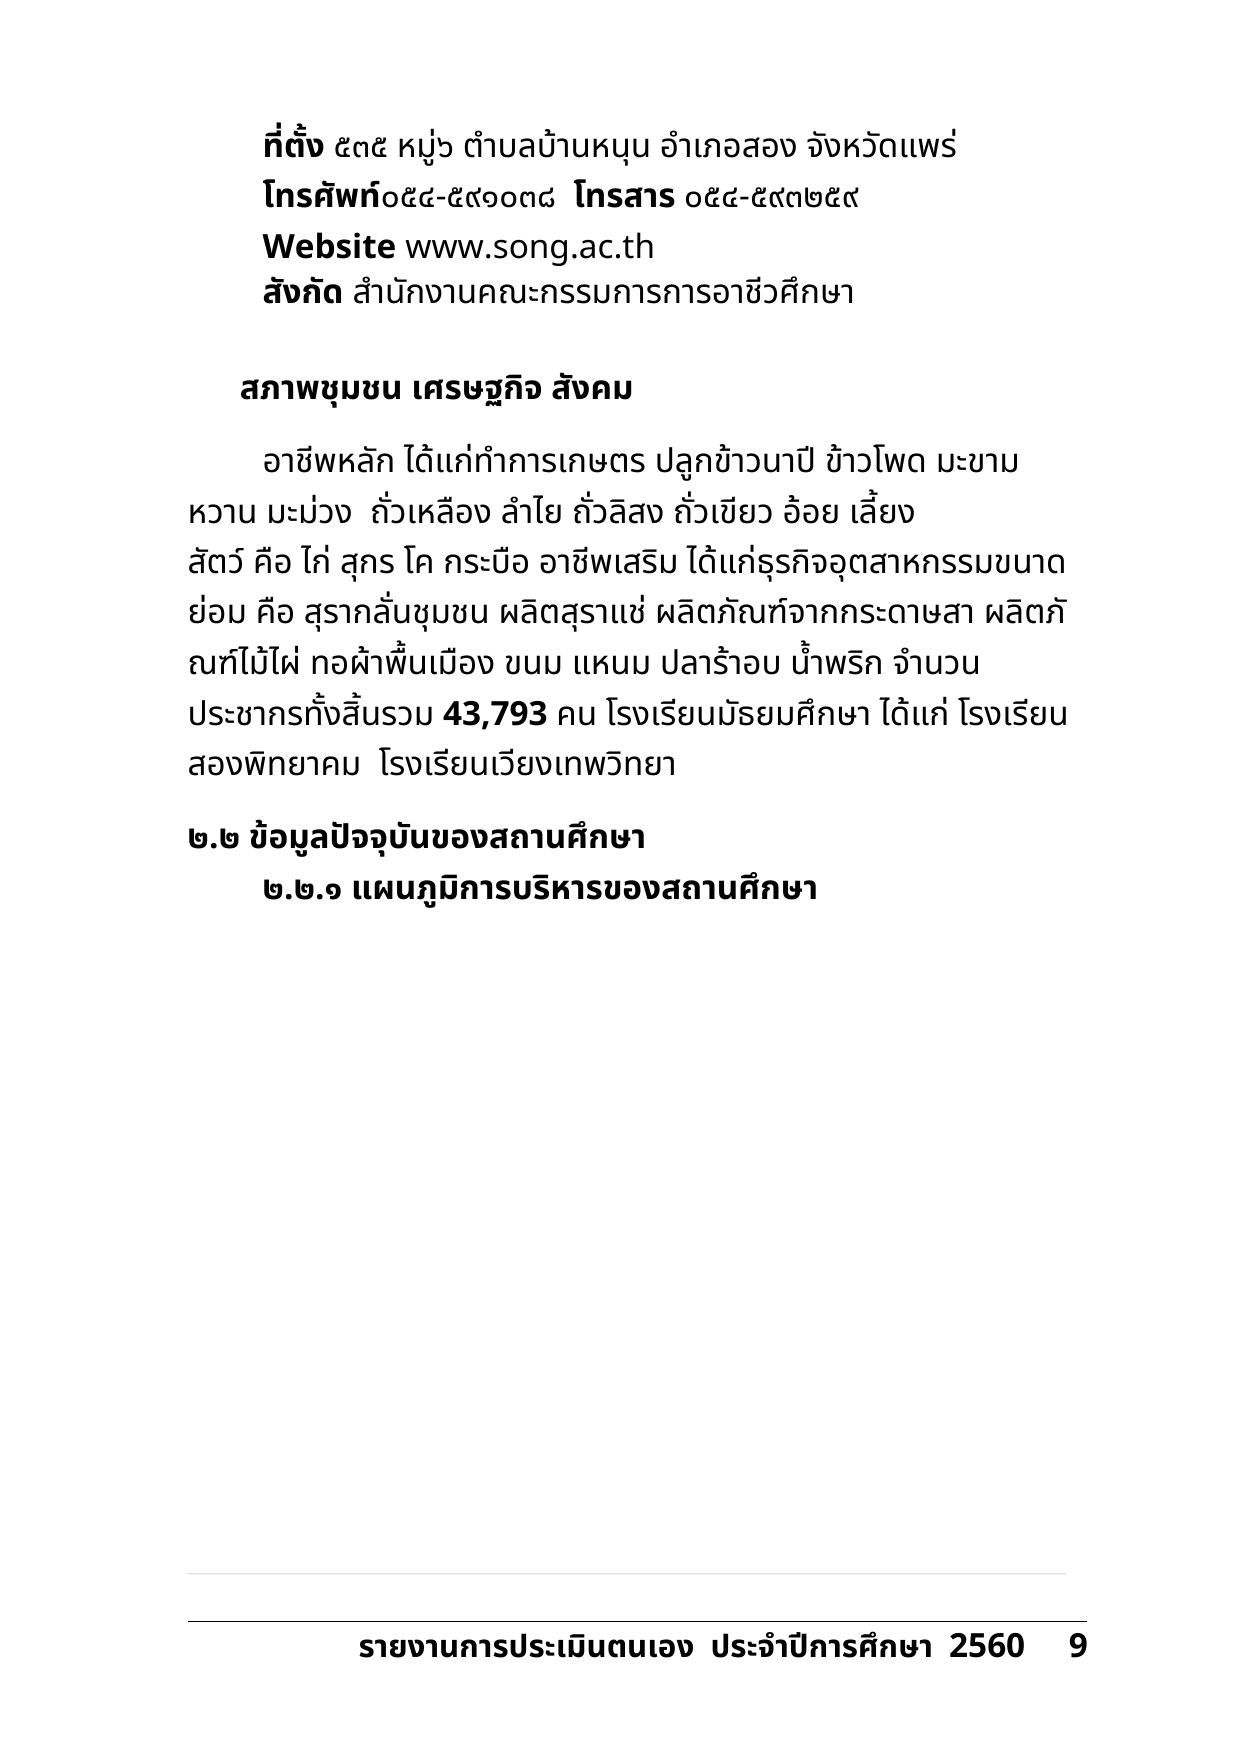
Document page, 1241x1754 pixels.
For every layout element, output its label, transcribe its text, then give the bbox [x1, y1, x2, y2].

text Website www.song.ac.th [187, 223, 1087, 268]
text ๒.๒ ข้อมูลปัจจุบันของสถานศึกษา [187, 813, 1087, 864]
text สังกัด สำนักงานคณะกรรมการการอาชีวศึกษา [187, 268, 1087, 319]
text อาชีพหลัก ได้แก่ทำการเกษตร ปลูกข้าวนาปี ข้าวโพด มะขามหวาน มะม่วง ถั่วเหลือง ลำไย ถั่วลิสง ถั่วเขียว อ้อย เลี้ยงสัตว์ คือ ไก่ สุกร โค กระบือ อาชีพเสริม ได้แก่ธุรกิจอุตสาหกรรมขนาดย่อม คือ สุรากลั่นชุมชน ผลิตสุราแช่ ผลิตภัณฑ์จากกระดาษสา ผลิตภัณฑ์ไม้ไผ่ ทอผ้าพื้นเมือง ขนม แหนม ปลาร้าอบ น้ำพริก จำนวนประชากรทั้งสิ้นรวม 43,793 คน โรงเรียนมัธยมศึกษา ได้แก่ โรงเรียนสองพิทยาคม โรงเรียนเวียงเทพวิทยา [187, 437, 1075, 790]
text สภาพชุมชน เศรษฐกิจ สังคม [187, 364, 1087, 414]
text โทรศัพท์๐๕๔-๕๙๑๐๓๘ โทรสาร ๐๕๔-๕๙๓๒๕๙ [187, 172, 1087, 223]
text ๒.๒.๑ แผนภูมิการบริหารของสถานศึกษา [187, 864, 1087, 914]
text ที่ตั้ง ๕๓๕ หมู่๖ ตำบลบ้านหนุน อำเภอสอง จังหวัดแพร่ [187, 122, 1087, 172]
